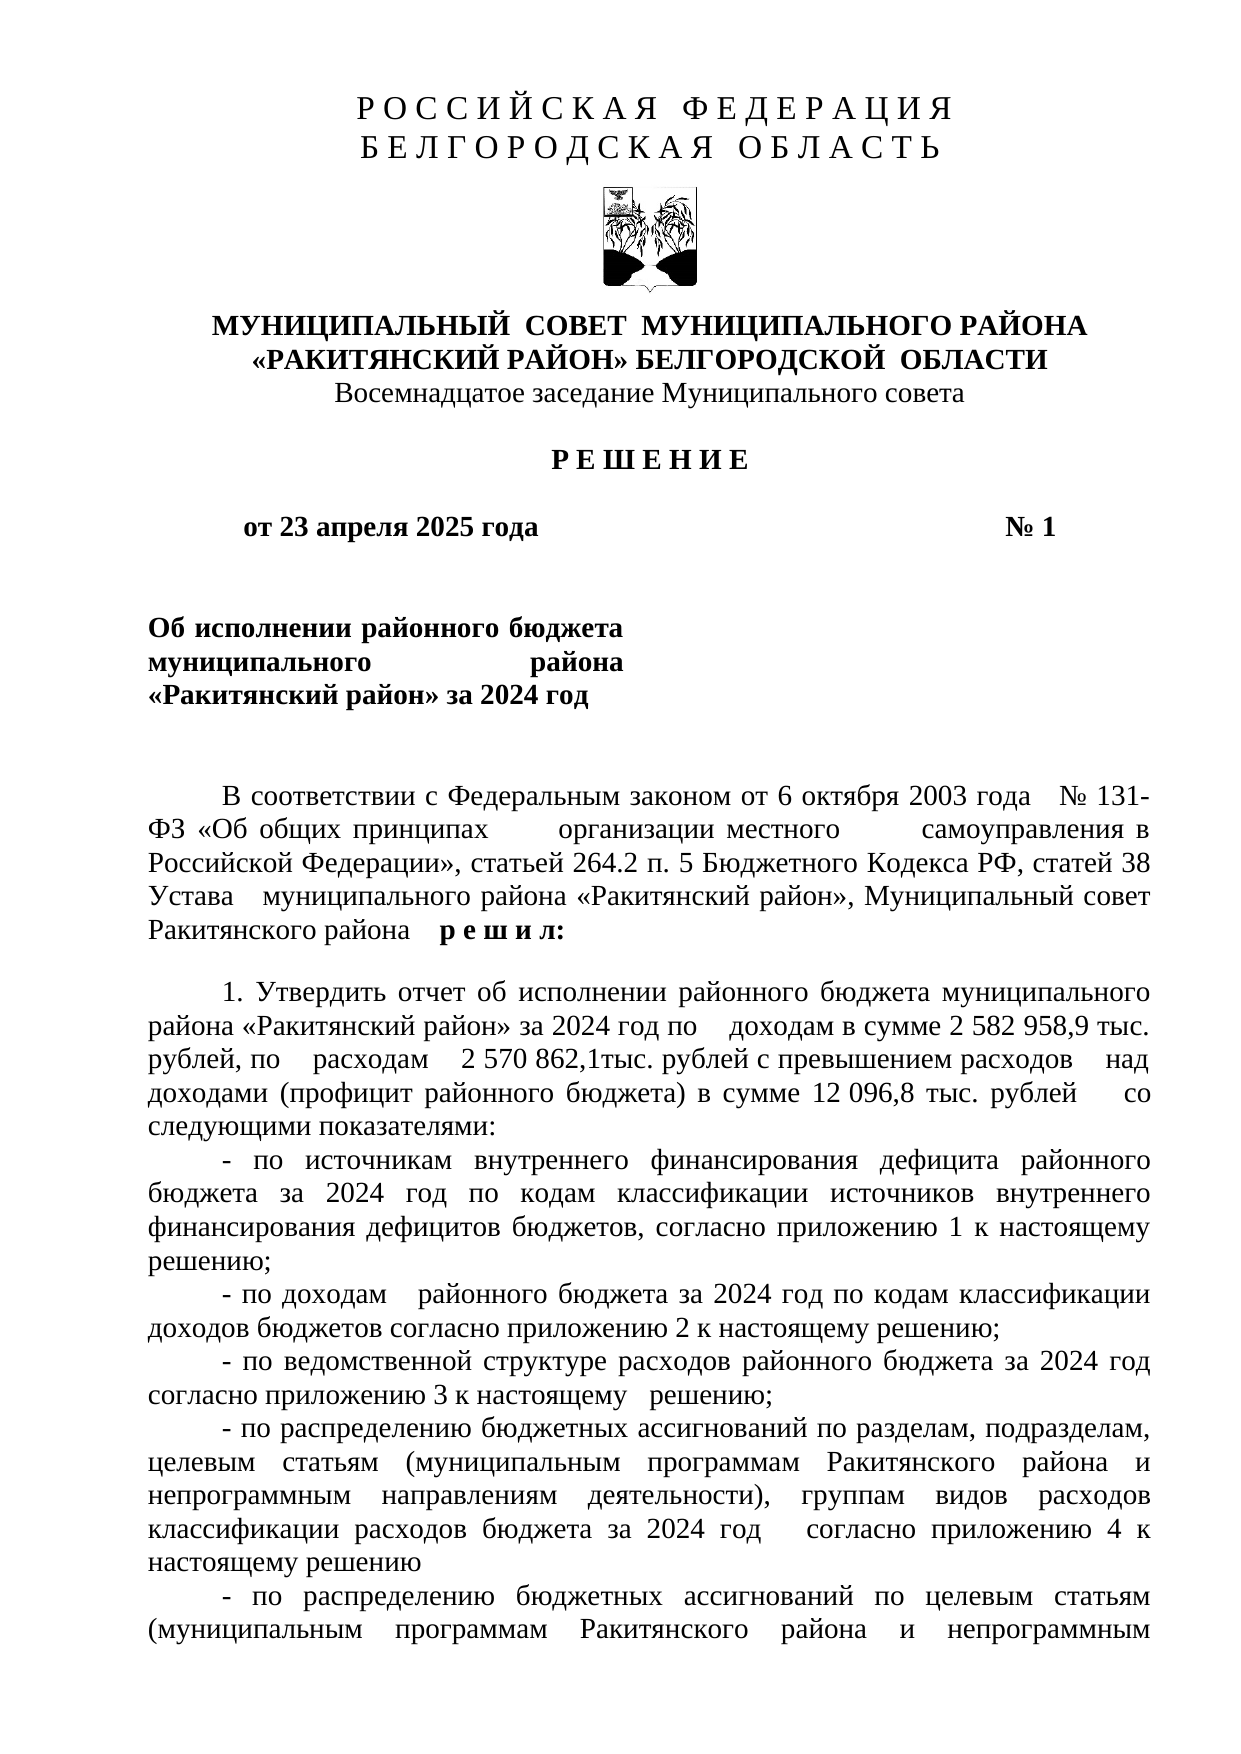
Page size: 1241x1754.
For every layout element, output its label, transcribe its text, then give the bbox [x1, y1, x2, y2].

text Р О С С И Й С К А Я Ф Е Д Е Р А Ц И Я [148, 89, 1152, 127]
text Р Е Ш Е Н И Е [148, 442, 1152, 476]
picture [601, 184, 698, 294]
text 1. Утвердить отчет об исполнении районного бюджета муниципального района «Ракитянский район» за 2024 год по доходам в сумме 2 582 958,9 тыс. рублей, по расходам 2 570 862,1тыс. рублей с превышением расходов над доходами (профицит районного бюджета) в сумме 12 096,8 тыс. рублей со следующими показателями: [148, 974, 1152, 1142]
text «РАКИТЯНСКИЙ РАЙОН» БЕЛГОРОДСКОЙ ОБЛАСТИ [148, 342, 1152, 375]
text Б Е Л Г О Р О Д С К А Я О Б Л А С Т Ь [148, 127, 1152, 165]
table_header Об исполнении районного бюджета муниципального района «Ракитянский район» за 2024 год [136, 610, 635, 711]
text - по доходам районного бюджета за 2024 год по кодам классификации доходов бюджетов согласно приложению 2 к настоящему решению; [148, 1276, 1152, 1343]
text В соответствии с Федеральным законом от 6 октября 2003 года № 131-ФЗ «Об общих принципах организации местного самоуправления в Российской Федерации», статьей 264.2 п. 5 Бюджетного Кодекса РФ, статей 38 Устава муниципального района «Ракитянский район», Муниципальный совет Ракитянского района р е ш и л: [148, 778, 1152, 946]
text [148, 1578, 1152, 1645]
text МУНИЦИПАЛЬНЫЙ СОВЕТ МУНИЦИПАЛЬНОГО РАЙОНА [148, 308, 1152, 342]
text - по ведомственной структуре расходов районного бюджета за 2024 год согласно приложению 3 к настоящему решению; [148, 1343, 1152, 1410]
text - по распределению бюджетных ассигнований по разделам, подразделам, целевым статьям (муниципальным программам Ракитянского района и непрограммным направлениям деятельности), группам видов расходов классификации расходов бюджета за 2024 год согласно приложению 4 к настоящему решению [148, 1410, 1152, 1578]
text - по источникам внутреннего финансирования дефицита районного бюджета за 2024 год по кодам классификации источников внутреннего финансирования дефицитов бюджетов, согласно приложению 1 к настоящему решению; [148, 1142, 1152, 1276]
text Восемнадцатое заседание Муниципального совета [148, 375, 1152, 409]
text от 23 апреля 2025 года № 1 [148, 509, 1152, 543]
